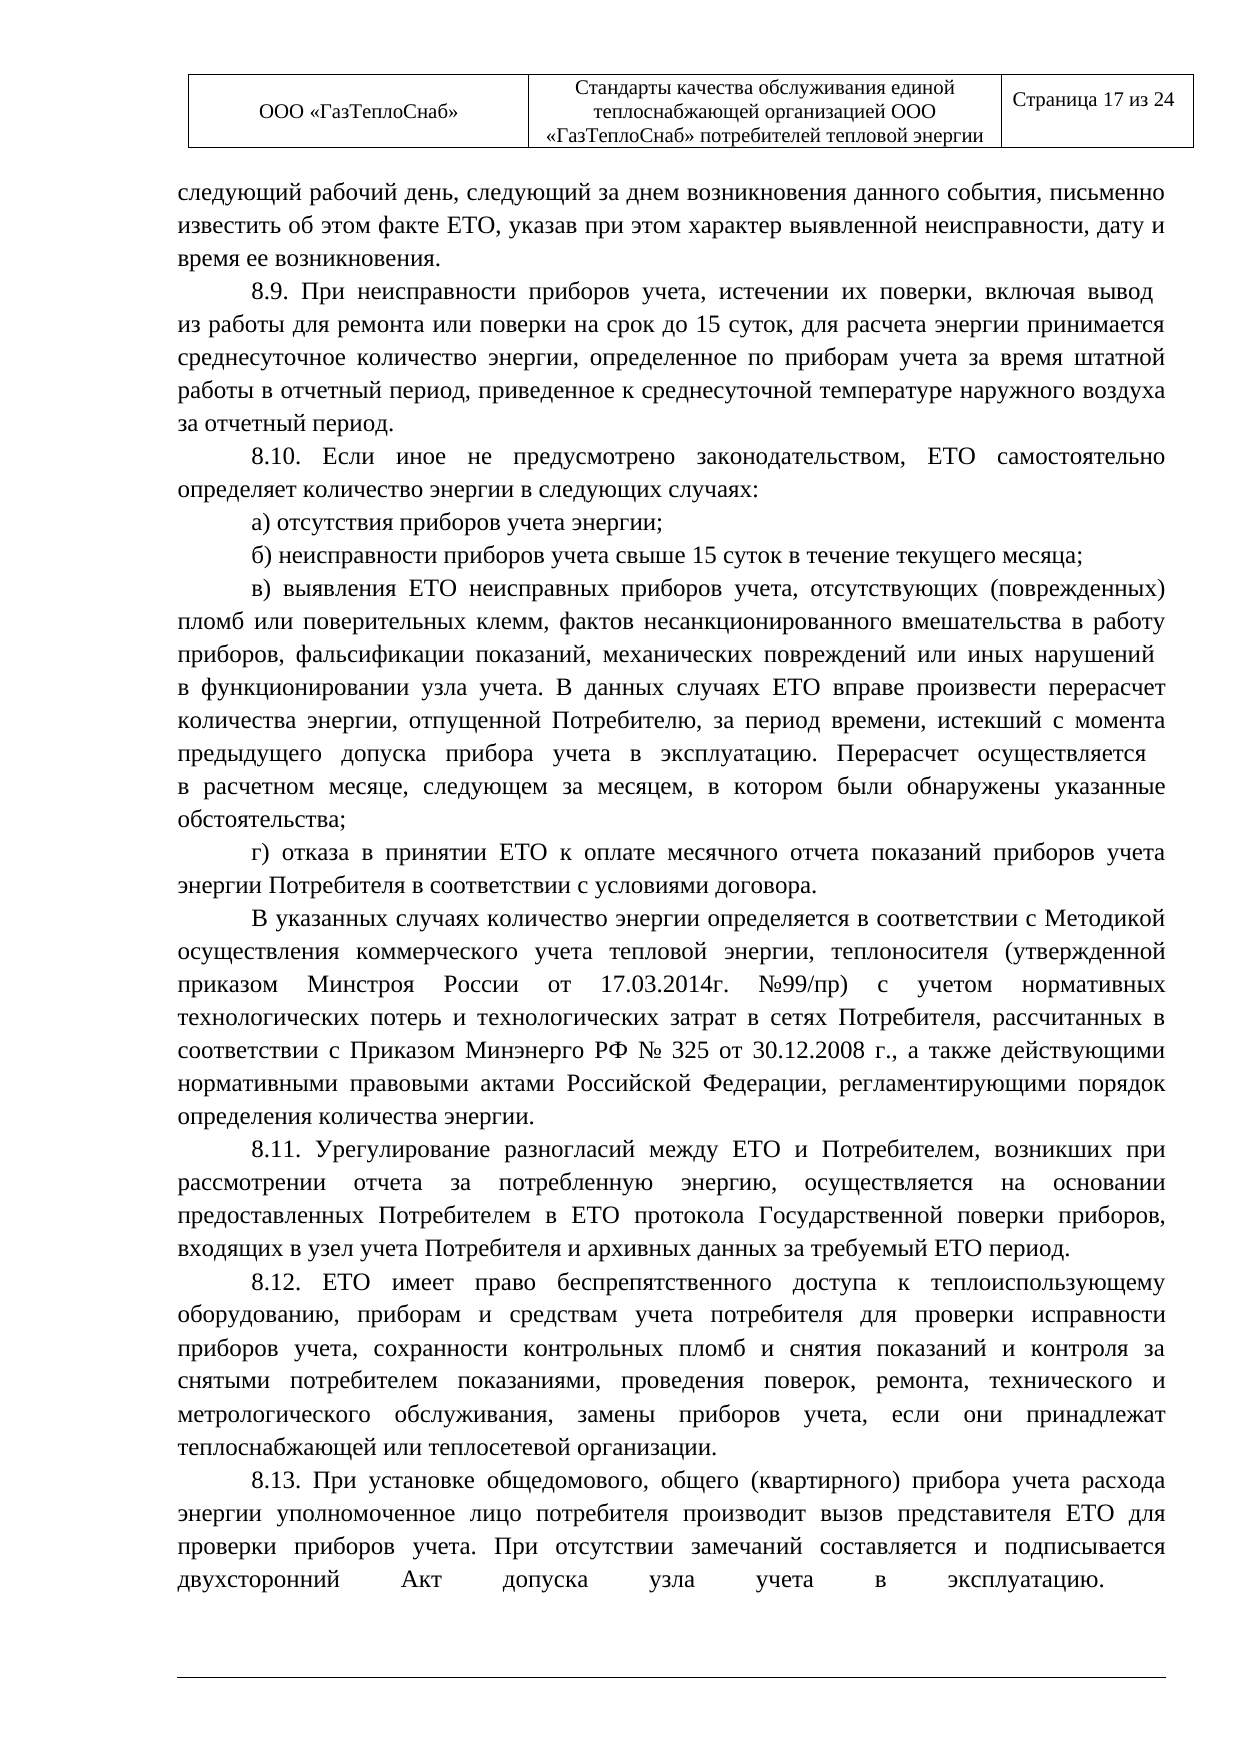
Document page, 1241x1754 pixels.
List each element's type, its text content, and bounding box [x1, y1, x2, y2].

text а) отсутствия приборов учета энергии; [177, 507, 1166, 536]
text б) неисправности приборов учета свыше 15 суток в течение текущего месяца; [177, 540, 1166, 569]
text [177, 1465, 1166, 1592]
text В указанных случаях количество энергии определяется в соответствии с Методикой осуществления коммерческого учета тепловой энергии, теплоносителя (утвержденной приказом Минстроя России от 17.03.2014г. №99/пр) с учетом нормативных технологических потерь и технологических затрат в сетях Потребителя, рассчитанных в соответствии с Приказом Минэнерго РФ № 325 от 30.12.2008 г., а также действующими нормативными правовыми актами Российской Федерации, регламентирующими порядок определения количества энергии. [177, 903, 1166, 1130]
text 8.12. ЕТО имеет право беспрепятственного доступа к теплоиспользующему оборудованию, приборам и средствам учета потребителя для проверки исправности приборов учета, сохранности контрольных пломб и снятия показаний и контроля за снятыми потребителем показаниями, проведения поверок, ремонта, технического и метрологического обслуживания, замены приборов учета, если они принадлежат теплоснабжающей или теплосетевой организации. [177, 1267, 1166, 1460]
text 8.11. Урегулирование разногласий между ЕТО и Потребителем, возникших при рассмотрении отчета за потребленную энергию, осуществляется на основании предоставленных Потребителем в ЕТО протокола Государственной поверки приборов, входящих в узел учета Потребителя и архивных данных за требуемый ЕТО период. [177, 1134, 1166, 1262]
text в) выявления ЕТО неисправных приборов учета, отсутствующих (поврежденных) пломб или поверительных клемм, фактов несанкционированного вмешательства в работу приборов, фальсификации показаний, механических повреждений или иных нарушений в функционировании узла учета. В данных случаях ЕТО вправе произвести перерасчет количества энергии, отпущенной Потребителю, за период времени, истекший с момента предыдущего допуска прибора учета в эксплуатацию. Перерасчет осуществляется в расчетном месяце, следующем за месяцем, в котором были обнаружены указанные обстоятельства; [177, 573, 1166, 833]
text г) отказа в принятии ЕТО к оплате месячного отчета показаний приборов учета энергии Потребителя в соответствии с условиями договора. [177, 837, 1166, 899]
text 8.10. Если иное не предусмотрено законодательством, ЕТО самостоятельно определяет количество энергии в следующих случаях: [177, 441, 1166, 503]
text 8.9. При неисправности приборов учета, истечении их поверки, включая вывод из работы для ремонта или поверки на срок до 15 суток, для расчета энергии принимается среднесуточное количество энергии, определенное по приборам учета за время штатной работы в отчетный период, приведенное к среднесуточной температуре наружного воздуха за отчетный период. [177, 276, 1166, 437]
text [177, 177, 1166, 272]
